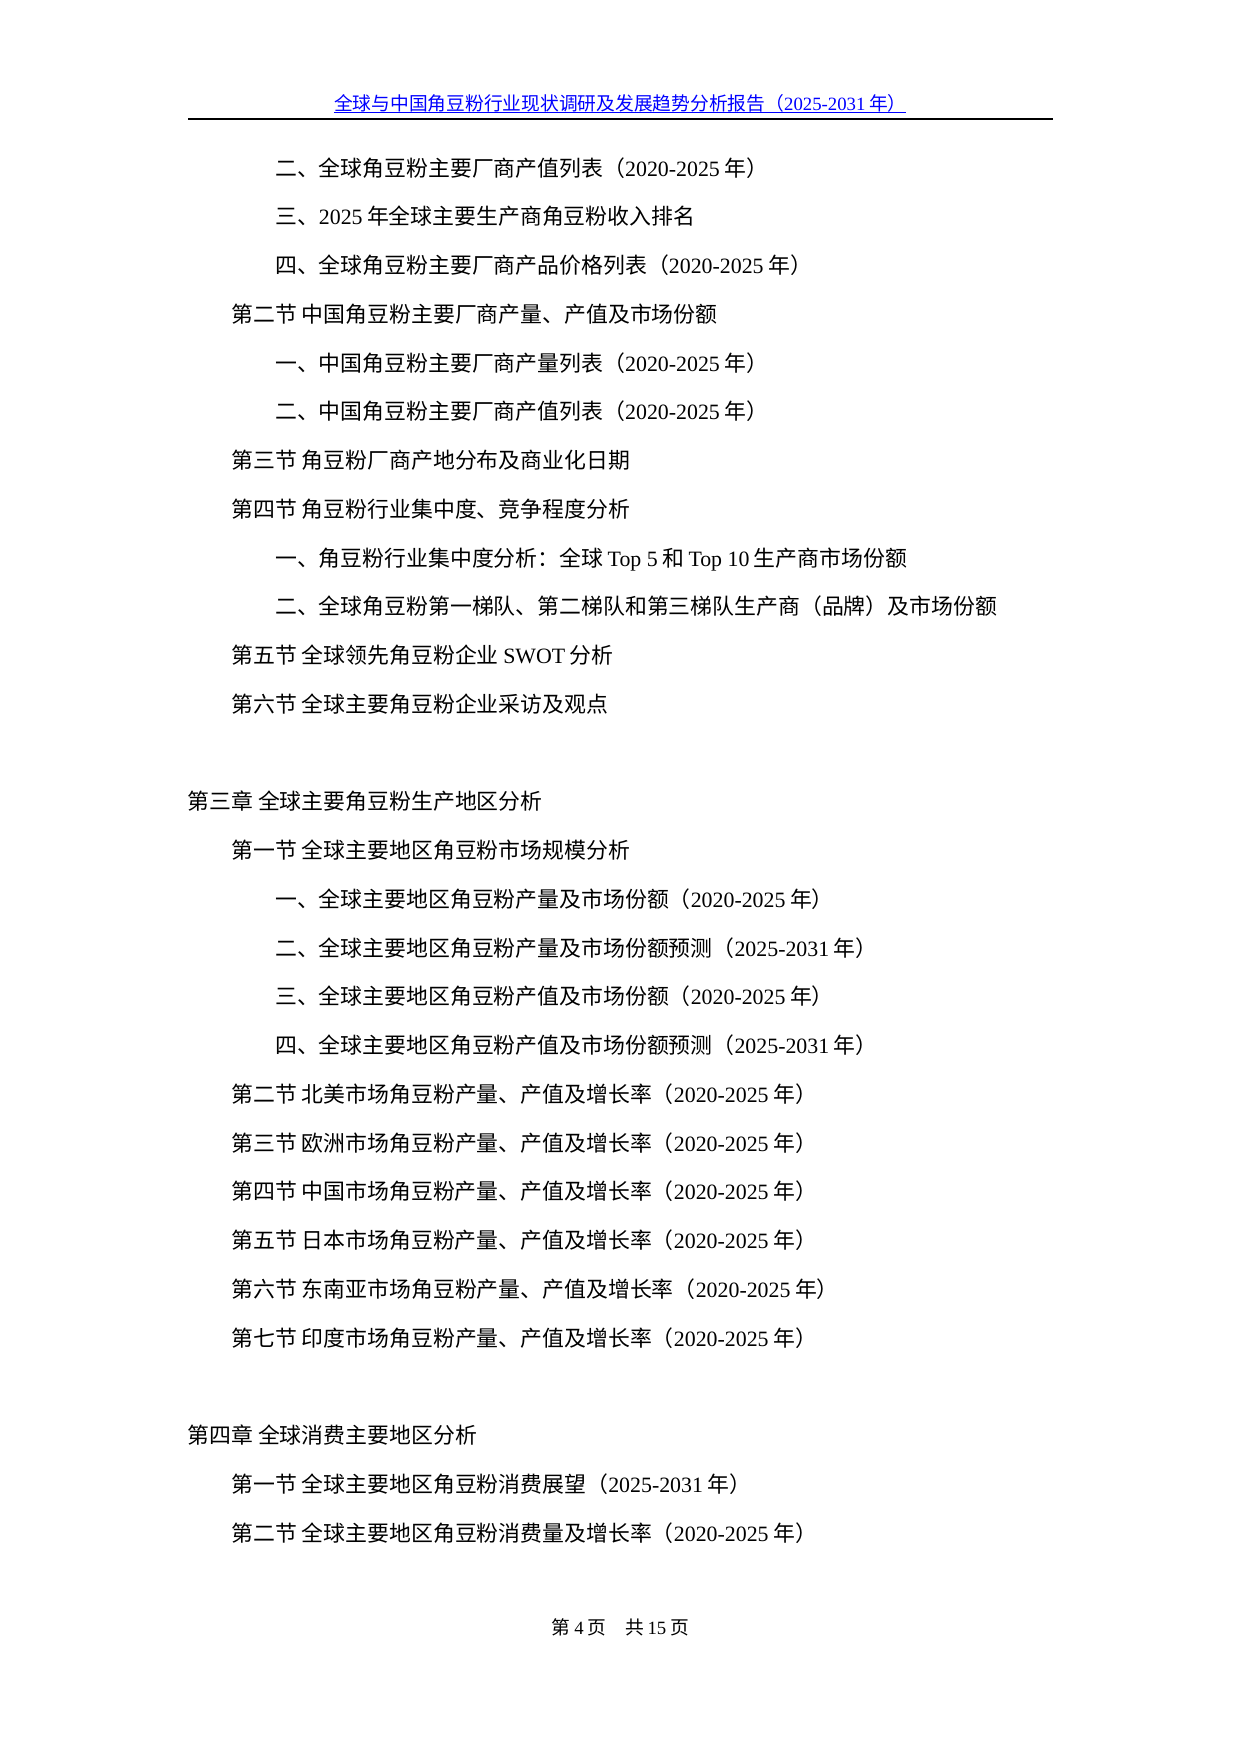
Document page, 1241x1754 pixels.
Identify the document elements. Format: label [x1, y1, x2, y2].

text [187, 150, 1053, 1548]
